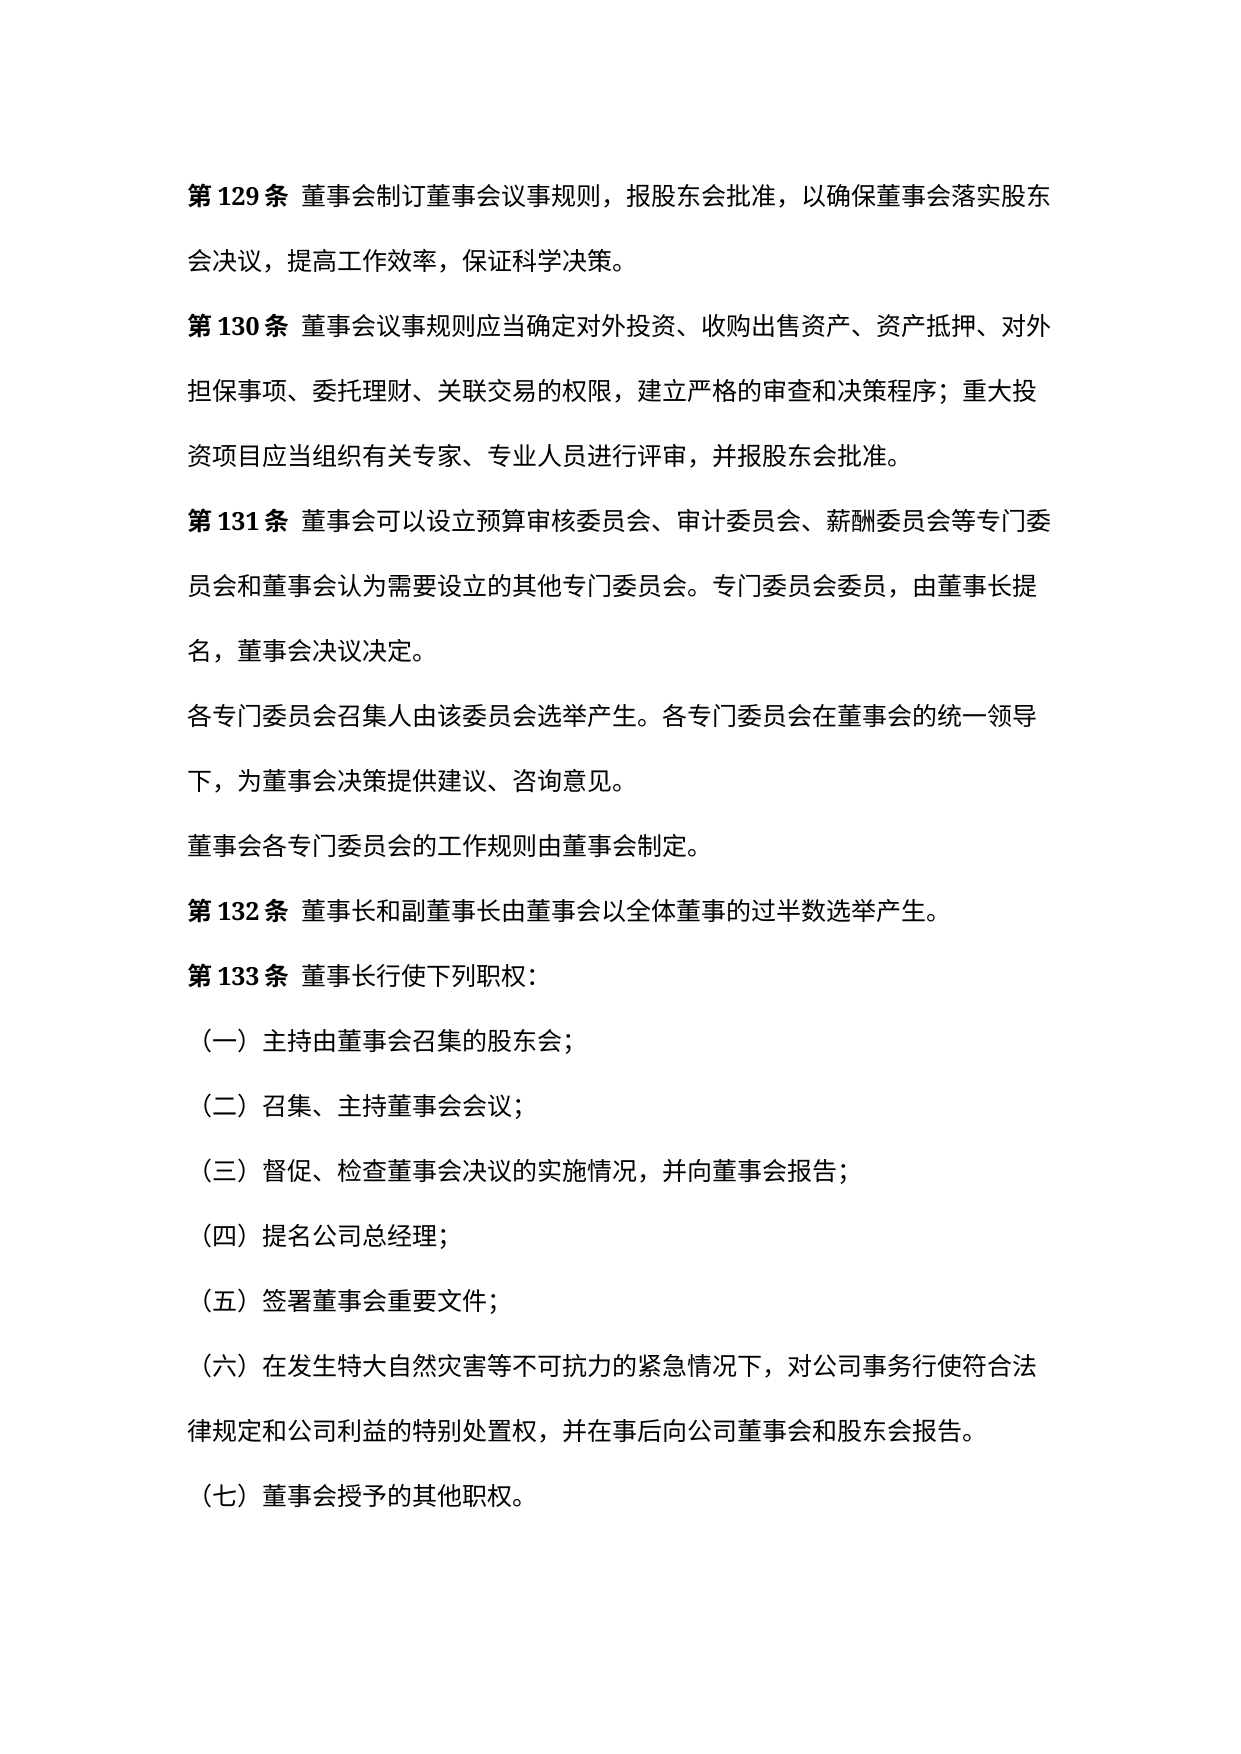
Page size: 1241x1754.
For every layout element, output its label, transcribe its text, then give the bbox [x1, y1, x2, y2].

text 第133条 董事长行使下列职权： [187, 942, 1053, 1007]
text 第132条 董事长和副董事长由董事会以全体董事的过半数选举产生。 [187, 877, 1053, 942]
text （三）督促、检查董事会决议的实施情况，并向董事会报告； [187, 1137, 1053, 1202]
text 第129条 董事会制订董事会议事规则，报股东会批准，以确保董事会落实股东会决议，提高工作效率，保证科学决策。 [187, 162, 1053, 292]
text 第130条 董事会议事规则应当确定对外投资、收购出售资产、资产抵押、对外担保事项、委托理财、关联交易的权限，建立严格的审查和决策程序；重大投资项目应当组织有关专家、专业人员进行评审，并报股东会批准。 [187, 292, 1053, 487]
text （一）主持由董事会召集的股东会； [187, 1007, 1053, 1072]
text 各专门委员会召集人由该委员会选举产生。各专门委员会在董事会的统一领导下，为董事会决策提供建议、咨询意见。 [187, 682, 1053, 812]
text 第131条 董事会可以设立预算审核委员会、审计委员会、薪酬委员会等专门委员会和董事会认为需要设立的其他专门委员会。专门委员会委员，由董事长提名，董事会决议决定。 [187, 487, 1053, 682]
text 董事会各专门委员会的工作规则由董事会制定。 [187, 812, 1053, 877]
text （六）在发生特大自然灾害等不可抗力的紧急情况下，对公司事务行使符合法律规定和公司利益的特别处置权，并在事后向公司董事会和股东会报告。 [187, 1332, 1053, 1462]
text （七）董事会授予的其他职权。 [187, 1462, 1053, 1527]
text （二）召集、主持董事会会议； [187, 1072, 1053, 1137]
text （五）签署董事会重要文件； [187, 1267, 1053, 1332]
text （四）提名公司总经理； [187, 1202, 1053, 1267]
